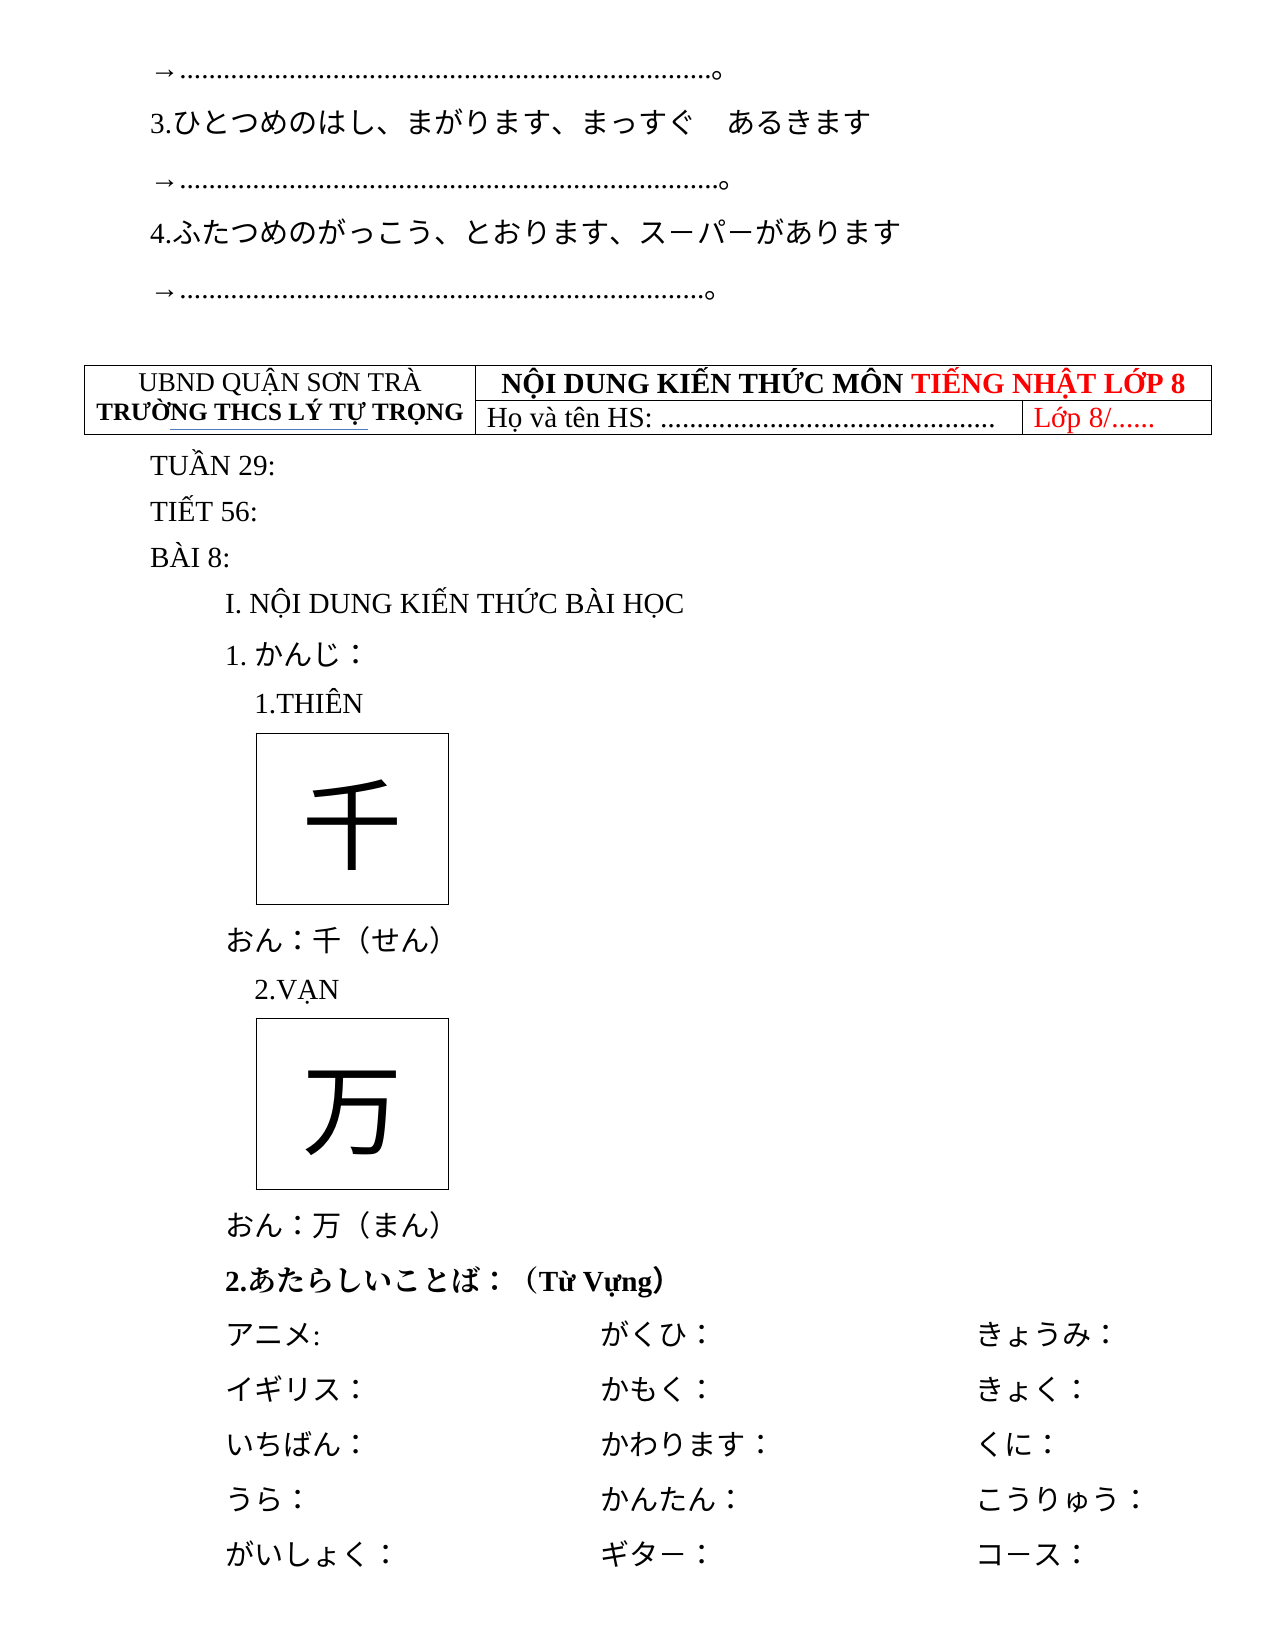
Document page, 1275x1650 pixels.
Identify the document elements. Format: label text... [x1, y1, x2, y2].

text 4.ふたつめのがっこう、とおります、ス－パ－があります [150, 209, 1200, 252]
text くに： [900, 1421, 1200, 1464]
text 2.VẠN [150, 972, 1200, 1005]
text がくひ： [525, 1312, 825, 1354]
table_cell Lớp 8/...... [1023, 401, 1211, 434]
text アニメ: [150, 1312, 450, 1354]
text コ－ス： [900, 1531, 1200, 1573]
table_header 千 [257, 734, 448, 903]
text かんたん： [525, 1476, 825, 1518]
text I. NỘI DUNG KIẾN THỨC BÀI HỌC [150, 586, 1200, 619]
text かもく： [525, 1367, 825, 1409]
text 1. かんじ： [150, 632, 1200, 674]
text TUẦN 29: [150, 448, 1200, 481]
table_header NỘI DUNG KIẾN THỨC MÔN TIẾNG NHẬT LỚP 8 [476, 366, 1211, 399]
text 2.あたらしいことば：（Từ Vựng） [150, 1257, 1200, 1299]
text きょく： [900, 1367, 1200, 1409]
text →.........................................................................。 [150, 45, 1200, 87]
text こうりゅう： [900, 1476, 1200, 1518]
text うら： [150, 1476, 450, 1518]
text BÀI 8: [150, 540, 1200, 573]
text ギタ－： [525, 1531, 825, 1573]
text おん：万（まん） [150, 1202, 1200, 1244]
text おん：千（せん） [150, 917, 1200, 959]
text 1.THIÊN [150, 687, 1200, 720]
table_header 万 [257, 1019, 448, 1189]
table_header UBND QUẬN SƠN TRÀ TRƯỜNG THCS LÝ TỰ TRỌNG [85, 366, 475, 434]
text がいしょく： [150, 1531, 450, 1573]
text きょうみ： [900, 1312, 1200, 1354]
text 3.ひとつめのはし、まがります、まっすぐ あるきます [150, 100, 1200, 142]
text イギリス： [150, 1367, 450, 1409]
table_cell Họ và tên HS: .............................................. [476, 401, 1022, 434]
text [150, 264, 1200, 306]
text TIẾT 56: [150, 494, 1200, 527]
text →..........................................................................。 [150, 154, 1200, 197]
text かわります： [525, 1421, 825, 1464]
text いちばん： [150, 1421, 450, 1464]
